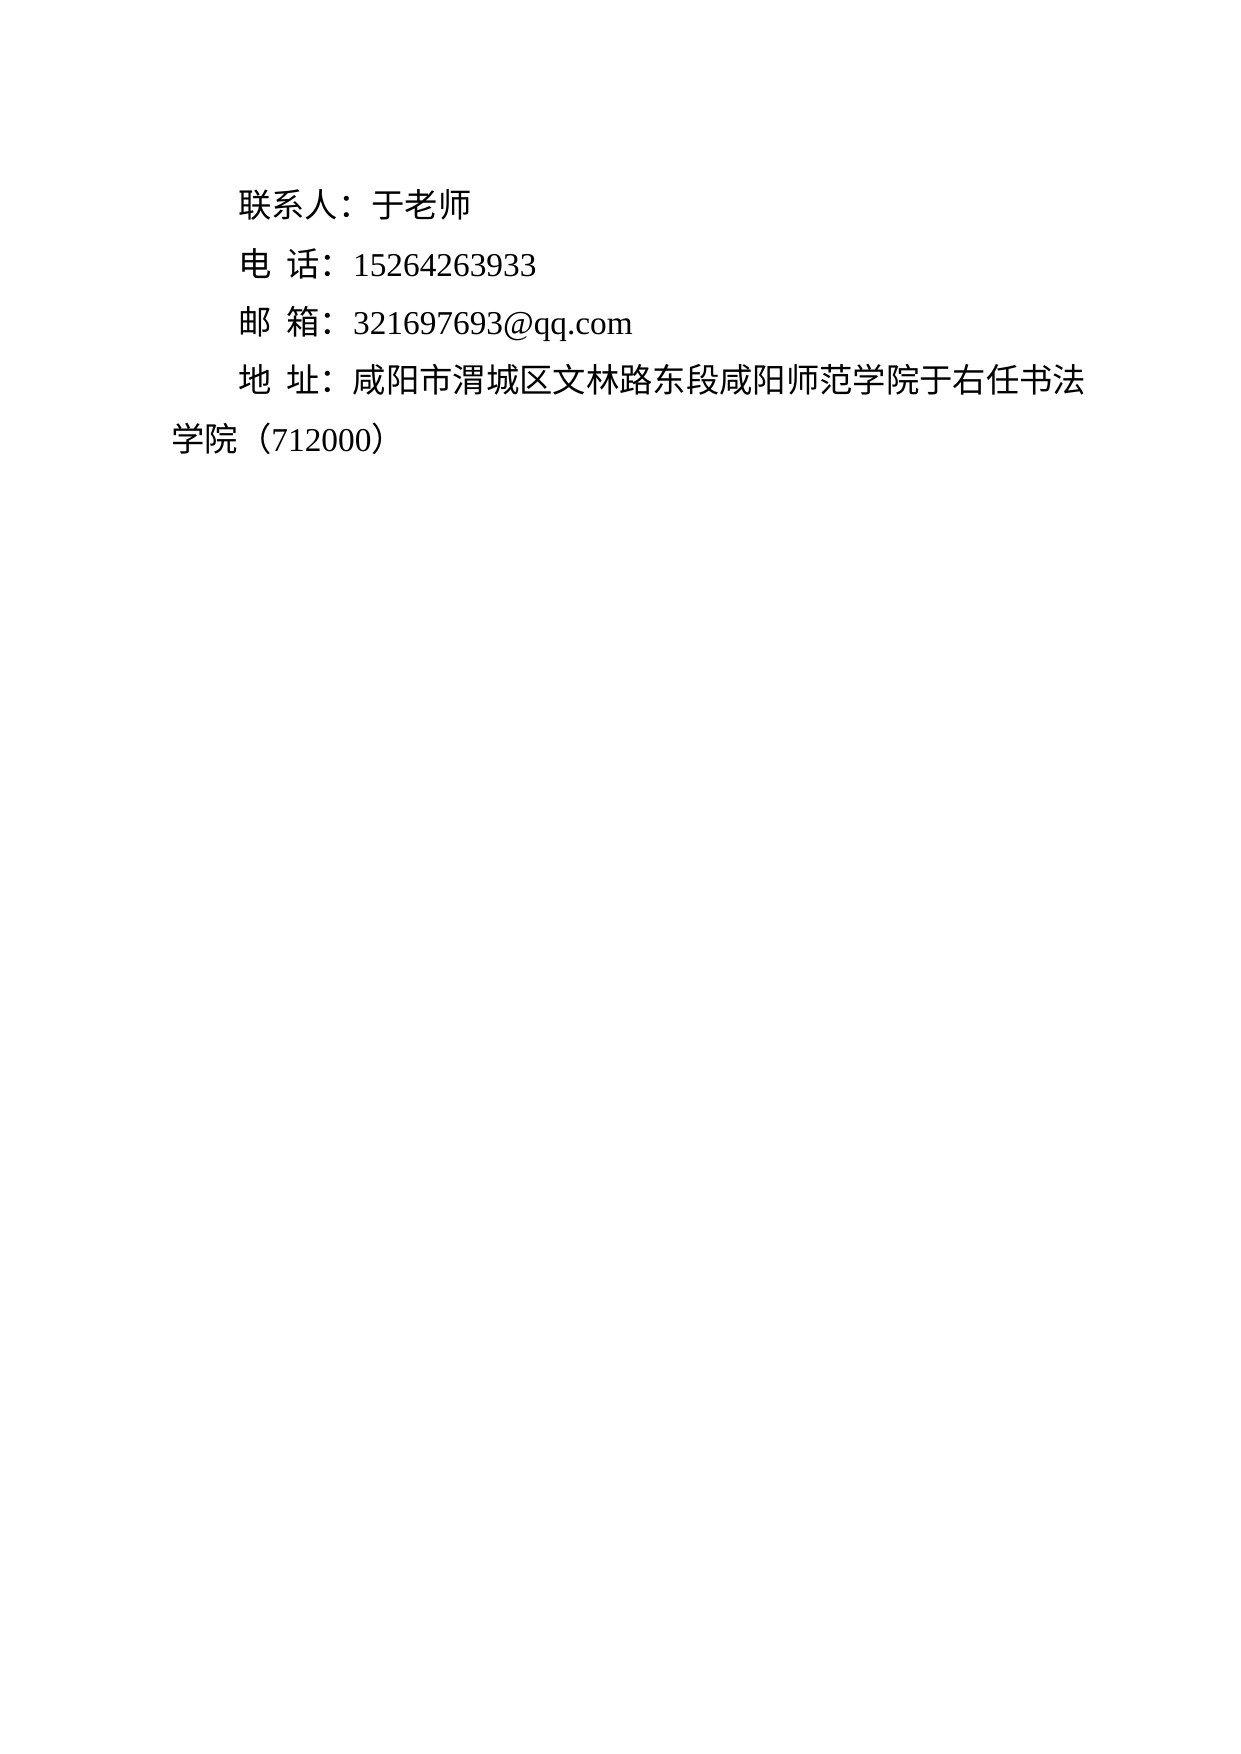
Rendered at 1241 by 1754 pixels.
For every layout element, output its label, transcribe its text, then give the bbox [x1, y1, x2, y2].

text 地 址：咸阳市渭城区文林路东段咸阳师范学院于右任书法学院（712000） [171, 346, 1087, 463]
text 联系人：于老师 [171, 171, 1087, 229]
text 邮 箱：321697693@qq.com [171, 288, 1087, 346]
text 电 话：15264263933 [171, 229, 1087, 288]
